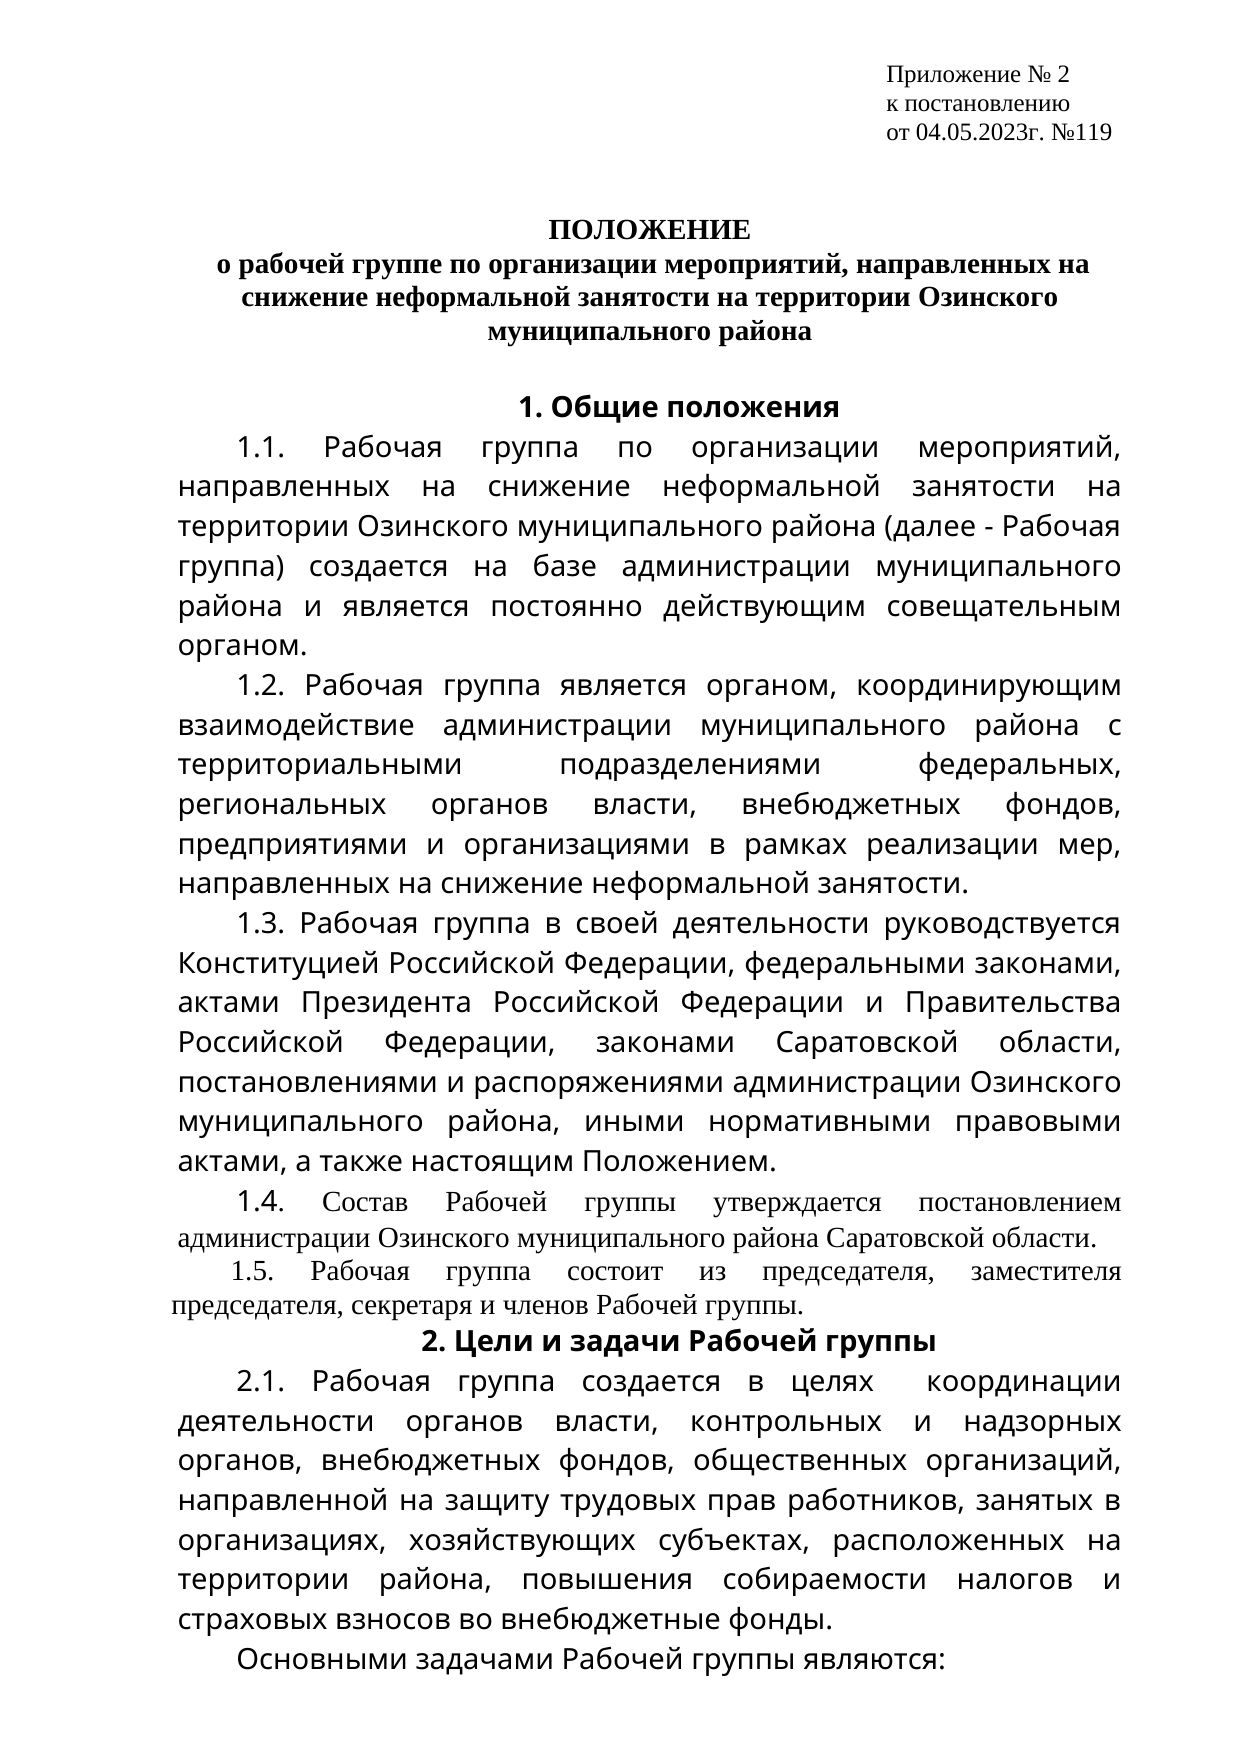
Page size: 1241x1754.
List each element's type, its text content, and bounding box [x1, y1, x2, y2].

text о рабочей группе по организации мероприятий, направленных на снижение неформальной занятости на территории Озинского муниципального района [177, 246, 1122, 347]
text 1.2. Рабочая группа является органом, координирующим взаимодействие администрации муниципального района с территориальными подразделениями федеральных, региональных органов власти, внебюджетных фондов, предприятиями и организациями в рамках реализации мер, направленных на снижение неформальной занятости. [177, 664, 1122, 902]
text ПОЛОЖЕНИЕ [177, 212, 1122, 246]
text 1.1. Рабочая группа по организации мероприятий, направленных на снижение неформальной занятости на территории Озинского муниципального района (далее - Рабочая группа) создается на базе администрации муниципального района и является постоянно действующим совещательным органом. [177, 426, 1122, 664]
text 1.4. Состав Рабочей группы утверждается постановлением администрации Озинского муниципального района Саратовской области. [177, 1180, 1122, 1253]
text Приложение № 2 [886, 59, 1122, 88]
text 1.3. Рабочая группа в своей деятельности руководствуется Конституцией Российской Федерации, федеральными законами, актами Президента Российской Федерации и Правительства Российской Федерации, законами Саратовской области, постановлениями и распоряжениями администрации Озинского муниципального района, иными нормативными правовыми актами, а также настоящим Положением. [177, 902, 1122, 1180]
text от 04.05.2023г. №119 [886, 117, 1122, 145]
text 1. Общие положения [177, 386, 1122, 426]
text 1.5. Рабочая группа состоит из председателя, заместителя председателя, секретаря и членов Рабочей группы. [171, 1253, 1122, 1320]
text 2.1. Рабочая группа создается в целях координации деятельности органов власти, контрольных и надзорных органов, внебюджетных фондов, общественных организаций, направленной на защиту трудовых прав работников, занятых в организациях, хозяйствующих субъектах, расположенных на территории района, повышения собираемости налогов и страховых взносов во внебюджетные фонды. [177, 1360, 1122, 1638]
text 2. Цели и задачи Рабочей группы [177, 1320, 1122, 1360]
text к постановлению [886, 88, 1122, 117]
text Основными задачами Рабочей группы являются: [177, 1638, 1122, 1678]
